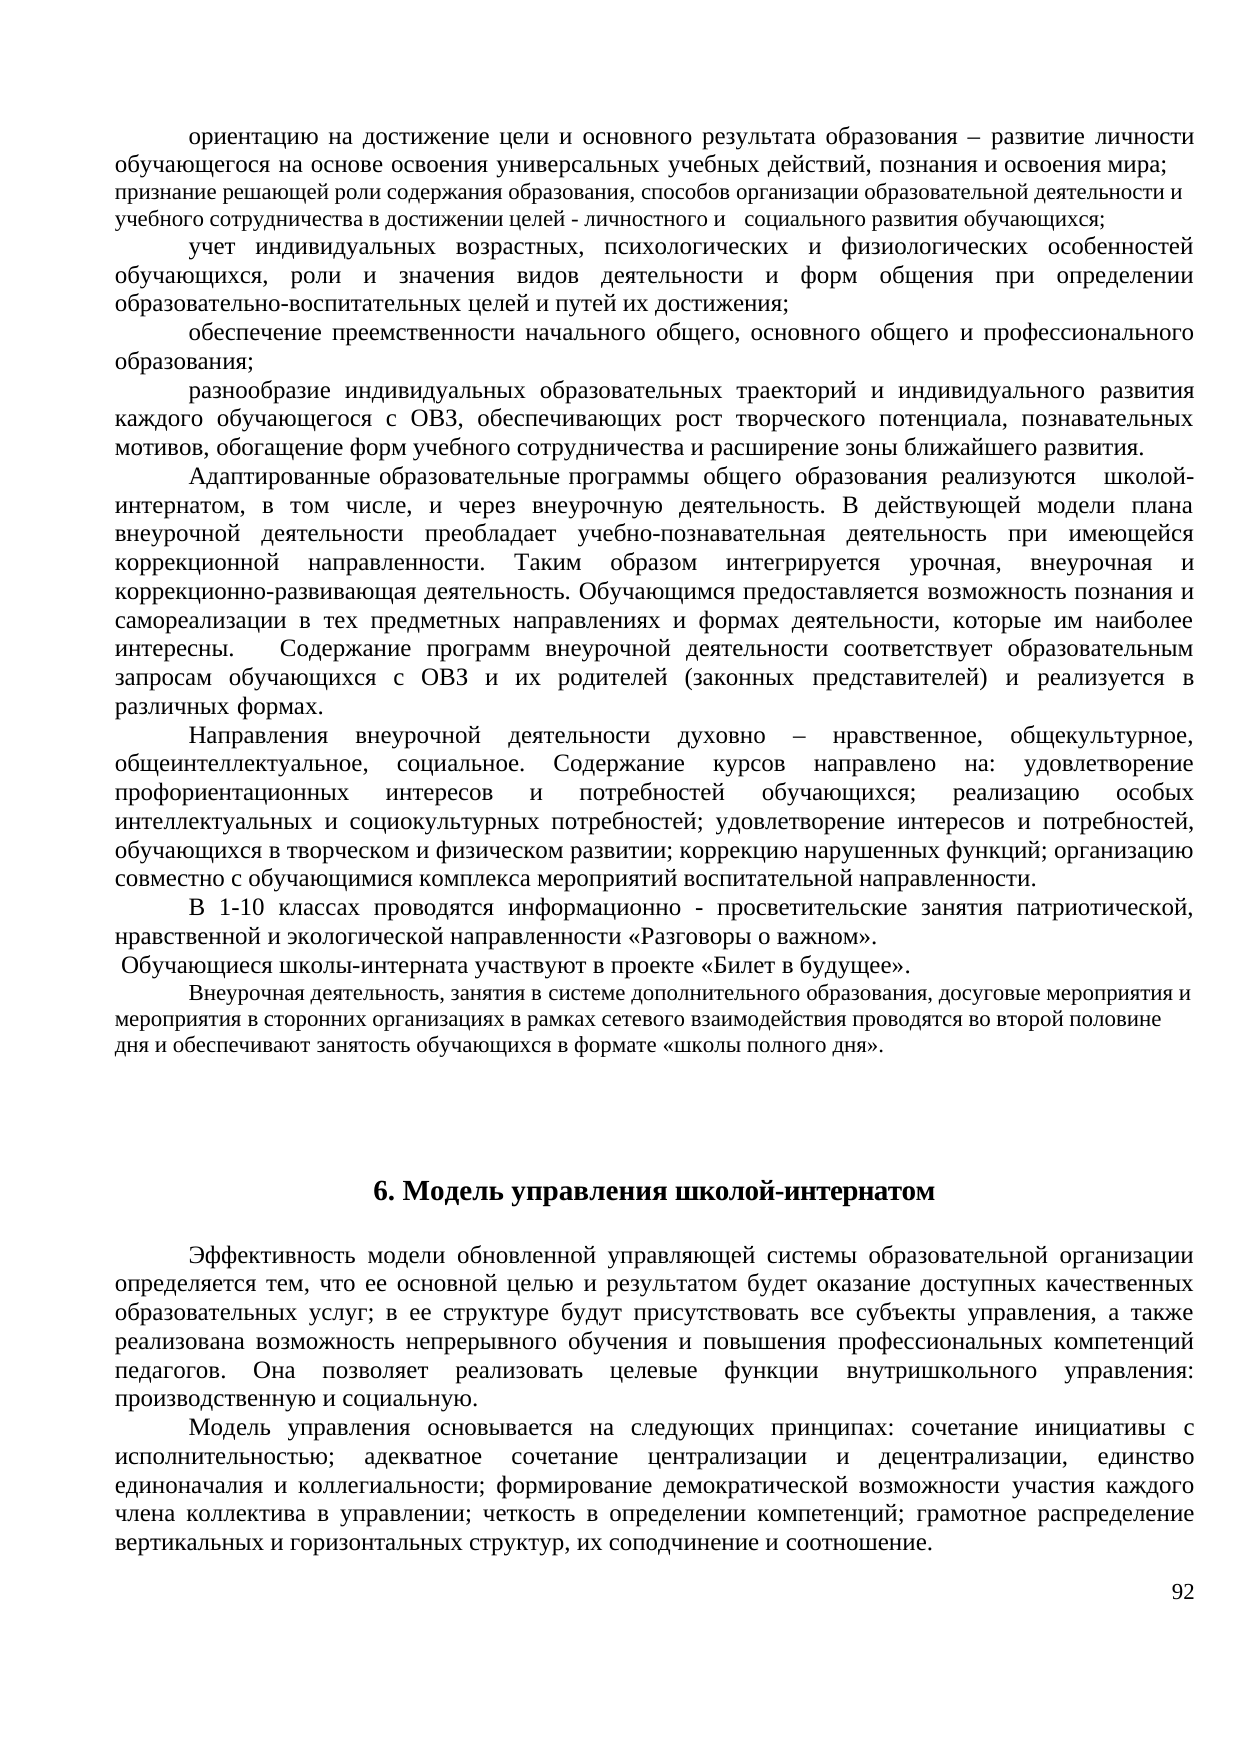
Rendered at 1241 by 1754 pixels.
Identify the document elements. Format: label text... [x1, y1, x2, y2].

text признание решающей роли содержания образования, способов организации образовательной деятельности и учебного сотрудничества в достижении целей - личностного и социального развития обучающихся; [114, 178, 1194, 231]
text В 1-10 классах проводятся информационно - просветительские занятия патриотической, нравственной и экологической направленности «Разговоры о важном». [114, 892, 1194, 950]
text Модель управления основывается на следующих принципах: сочетание инициативы с исполнительностью; адекватное сочетание централизации и децентрализации, единство единоначалия и коллегиальности; формирование демократической возможности участия каждого члена коллектива в управлении; четкость в определении компетенций; грамотное распределение вертикальных и горизонтальных структур, их соподчинение и соотношение. [114, 1412, 1194, 1556]
text Эффективность модели обновленной управляющей системы образовательной организации определяется тем, что ее основной целью и результатом будет оказание доступных качественных образовательных услуг; в ее структуре будут присутствовать все субъекты управления, а также реализована возможность непрерывного обучения и повышения профессиональных компетенций педагогов. Она позволяет реализовать целевые функции внутришкольного управления: производственную и социальную. [114, 1240, 1194, 1412]
text обеспечение преемственности начального общего, основного общего и профессионального образования; [114, 317, 1194, 375]
text Обучающиеся школы-интерната участвуют в проекте «Билет в будущее». [114, 950, 1194, 978]
text учет индивидуальных возрастных, психологических и физиологических особенностей обучающихся, роли и значения видов деятельности и форм общения при определении образовательно-воспитательных целей и путей их достижения; [114, 231, 1194, 317]
text Направления внеурочной деятельности духовно – нравственное, общекультурное, общеинтеллектуальное, социальное. Содержание курсов направлено на: удовлетворение профориентационных интересов и потребностей обучающихся; реализацию особых интеллектуальных и социокультурных потребностей; удовлетворение интересов и потребностей, обучающихся в творческом и физическом развитии; коррекцию нарушенных функций; организацию совместно с обучающимися комплекса мероприятий воспитательной направленности. [114, 720, 1194, 892]
text Внеурочная деятельность, занятия в системе дополнительного образования, досуговые мероприятия и мероприятия в сторонних организациях в рамках сетевого взаимодействия проводятся во второй половине дня и обеспечивают занятость обучающихся в формате «школы полного дня». [114, 978, 1194, 1058]
text ориентацию на достижение цели и основного результата образования – развитие личности обучающегося на основе освоения универсальных учебных действий, познания и освоения мира; [114, 121, 1194, 178]
text Адаптированные образовательные программы общего образования реализуются школой-интернатом, в том числе, и через внеурочную деятельность. В действующей модели плана внеурочной деятельности преобладает учебно-познавательная деятельность при имеющейся коррекционной направленности. Таким образом интегрируется урочная, внеурочная и коррекционно-развивающая деятельность. Обучающимся предоставляется возможность познания и самореализации в тех предметных направлениях и формах деятельности, которые им наиболее интересны. Содержание программ внеурочной деятельности соответствует образовательным запросам обучающихся с ОВЗ и их родителей (законных представителей) и реализуется в различных формах. [114, 461, 1194, 720]
text 6. Модель управления школой-интернатом [114, 1173, 1194, 1206]
text разнообразие индивидуальных образовательных траекторий и индивидуального развития каждого обучающегося с ОВЗ, обеспечивающих рост творческого потенциала, познавательных мотивов, обогащение форм учебного сотрудничества и расширение зоны ближайшего развития. [114, 375, 1194, 461]
